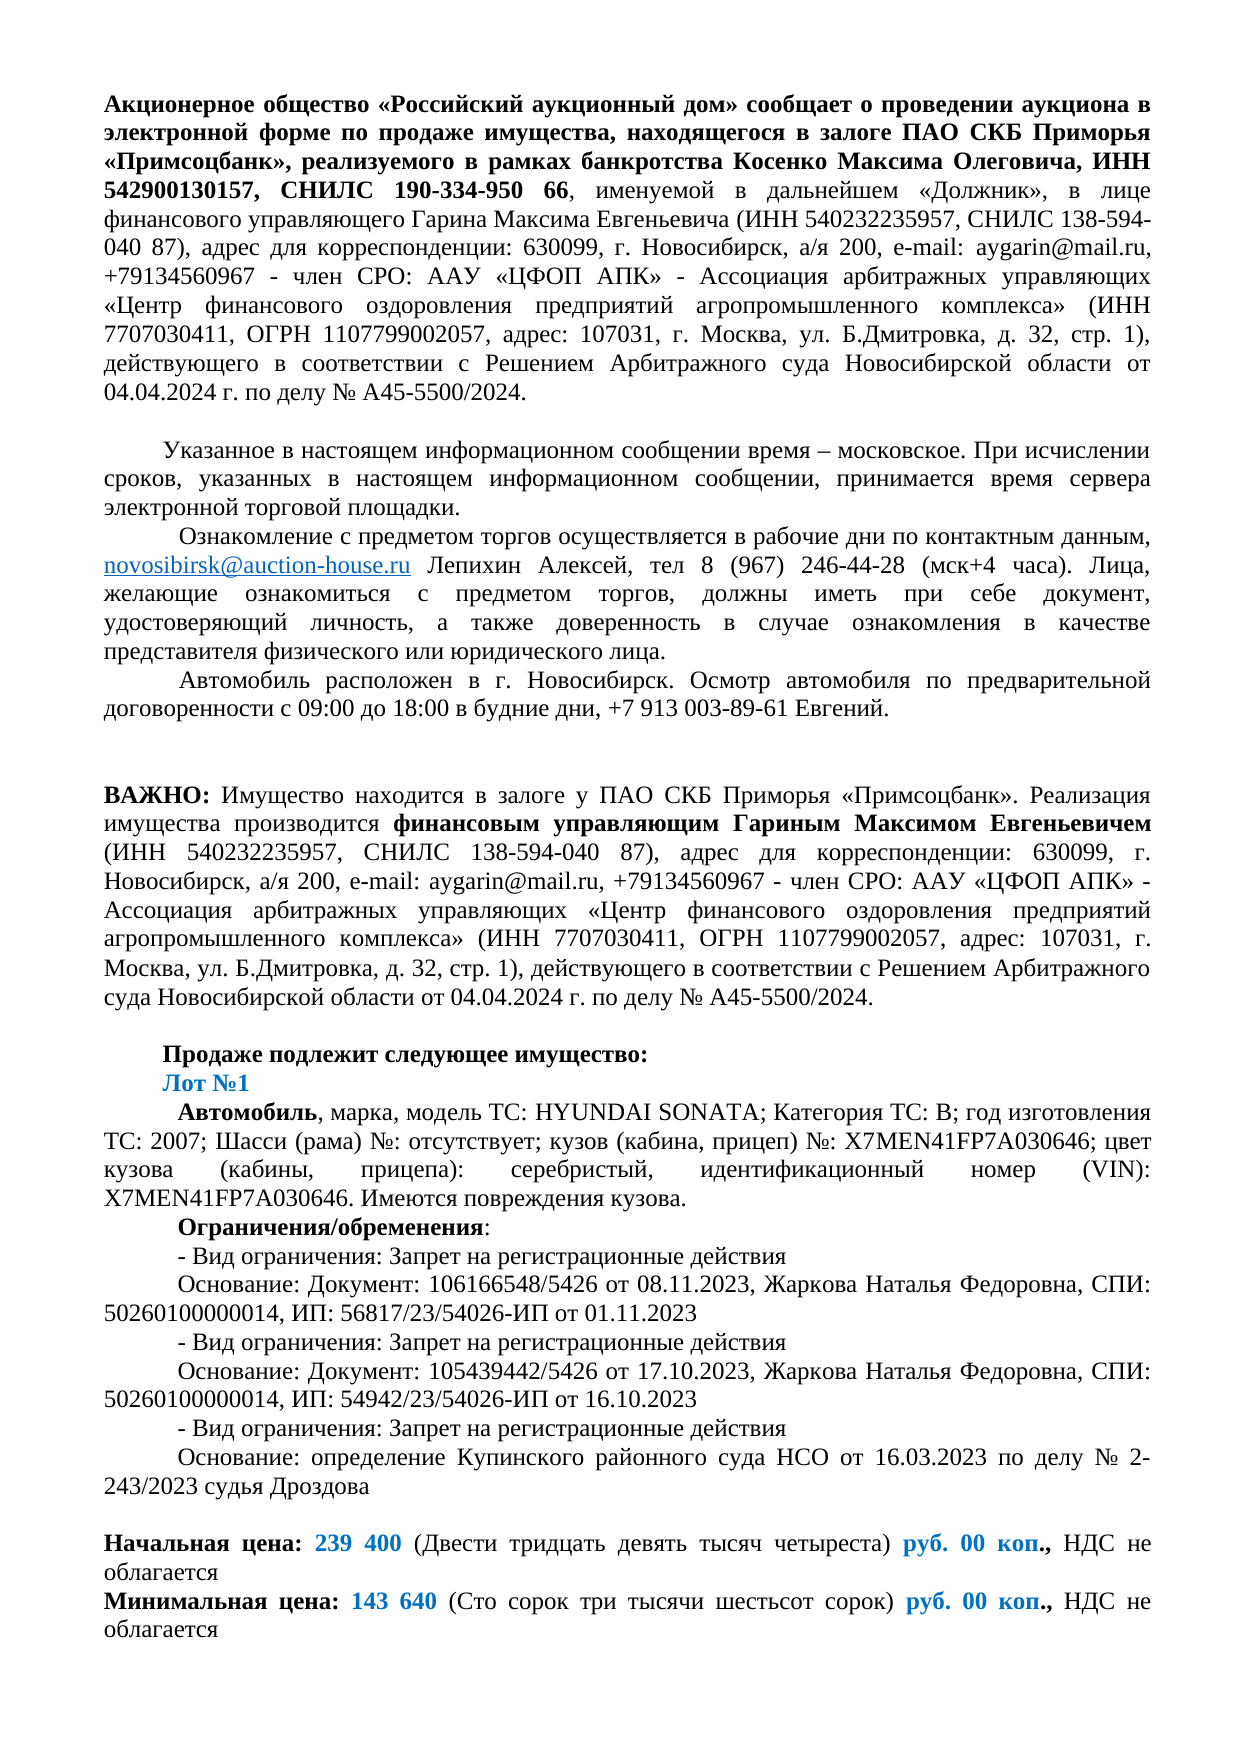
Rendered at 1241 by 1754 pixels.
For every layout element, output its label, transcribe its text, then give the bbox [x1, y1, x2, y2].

text Продаже подлежит следующее имущество: [103, 1039, 1152, 1068]
text Ограничения/обременения: [103, 1212, 1152, 1241]
text - Вид ограничения: Запрет на регистрационные действия [103, 1241, 1152, 1269]
text Указанное в настоящем информационном сообщении время – московское. При исчислении сроков, указанных в настоящем информационном сообщении, принимается время сервера электронной торговой площадки. [103, 435, 1152, 521]
text Лот №1 [103, 1068, 1152, 1097]
text - Вид ограничения: Запрет на регистрационные действия [103, 1327, 1152, 1356]
text Автомобиль, марка, модель ТС: HYUNDAI SONATA; Категория ТС: В; год изготовления ТС: 2007; Шасси (рама) №: отсутствует; кузов (кабина, прицеп) №: Х7MEN41FP7A030646; цвет кузова (кабины, прицепа): серебристый, идентификационный номер (VIN): Х7MEN41FP7A030646. Имеются повреждения кузова. [103, 1097, 1152, 1212]
text Основание: определение Купинского районного суда НСО от 16.03.2023 по делу № 2-243/2023 судья Дроздова [103, 1442, 1152, 1499]
text Ознакомление с предметом торгов осуществляется в рабочие дни по контактным данным, novosibirsk@auction-house.ru Лепихин Алексей, тел 8 (967) 246-44-28 (мск+4 часа). Лица, желающие ознакомиться с предметом торгов, должны иметь при себе документ, удостоверяющий личность, а также доверенность в случае ознакомления в качестве представителя физического или юридического лица. [103, 521, 1152, 665]
text Акционерное общество «Российский аукционный дом» сообщает о проведении аукциона в электронной форме по продаже имущества, находящегося в залоге ПАО СКБ Приморья «Примсоцбанк», реализуемого в рамках банкротства Косенко Максима Олеговича, ИНН 542900130157, СНИЛС 190-334-950 66, именуемой в дальнейшем «Должник», в лице финансового управляющего Гарина Максима Евгеньевича (ИНН 540232235957, СНИЛС 138-594-040 87), адрес для корреспонденции: 630099, г. Новосибирск, а/я 200, e-mail: aygarin@mail.ru, +79134560967 - член СРО: ААУ «ЦФОП АПК» - Ассоциация арбитражных управляющих «Центр финансового оздоровления предприятий агропромышленного комплекса» (ИНН 7707030411, ОГРН 1107799002057, адрес: 107031, г. Москва, ул. Б.Дмитровка, д. 32, стр. 1), действующего в соответствии с Решением Арбитражного суда Новосибирской области от 04.04.2024 г. по делу № А45-5500/2024. [103, 89, 1152, 406]
text Основание: Документ: 105439442/5426 от 17.10.2023, Жаркова Наталья Федоровна, СПИ: 50260100000014, ИП: 54942/23/54026-ИП от 16.10.2023 [103, 1356, 1152, 1413]
text Начальная цена: 239 400 (Двести тридцать девять тысяч четыреста) руб. 00 коп., НДС не облагается [103, 1528, 1152, 1586]
text - Вид ограничения: Запрет на регистрационные действия [103, 1413, 1152, 1442]
text Автомобиль расположен в г. Новосибирск. Осмотр автомобиля по предварительной договоренности с 09:00 до 18:00 в будние дни, +7 913 003-89-61 Евгений. [103, 665, 1152, 722]
text Минимальная цена: 143 640 (Сто сорок три тысячи шестьсот сорок) руб. 00 коп., НДС не облагается [103, 1586, 1152, 1643]
text Основание: Документ: 106166548/5426 от 08.11.2023, Жаркова Наталья Федоровна, СПИ: 50260100000014, ИП: 56817/23/54026-ИП от 01.11.2023 [103, 1269, 1152, 1327]
text ВАЖНО: Имущество находится в залоге у ПАО СКБ Приморья «Примсоцбанк». Реализация имущества производится финансовым управляющим Гариным Максимом Евгеньевичем (ИНН 540232235957, СНИЛС 138-594-040 87), адрес для корреспонденции: 630099, г. Новосибирск, а/я 200, e-mail: aygarin@mail.ru, +79134560967 - член СРО: ААУ «ЦФОП АПК» - Ассоциация арбитражных управляющих «Центр финансового оздоровления предприятий агропромышленного комплекса» (ИНН 7707030411, ОГРН 1107799002057, адрес: 107031, г. Москва, ул. Б.Дмитровка, д. 32, стр. 1), действующего в соответствии с Решением Арбитражного суда Новосибирской области от 04.04.2024 г. по делу № А45-5500/2024. [103, 780, 1152, 1011]
